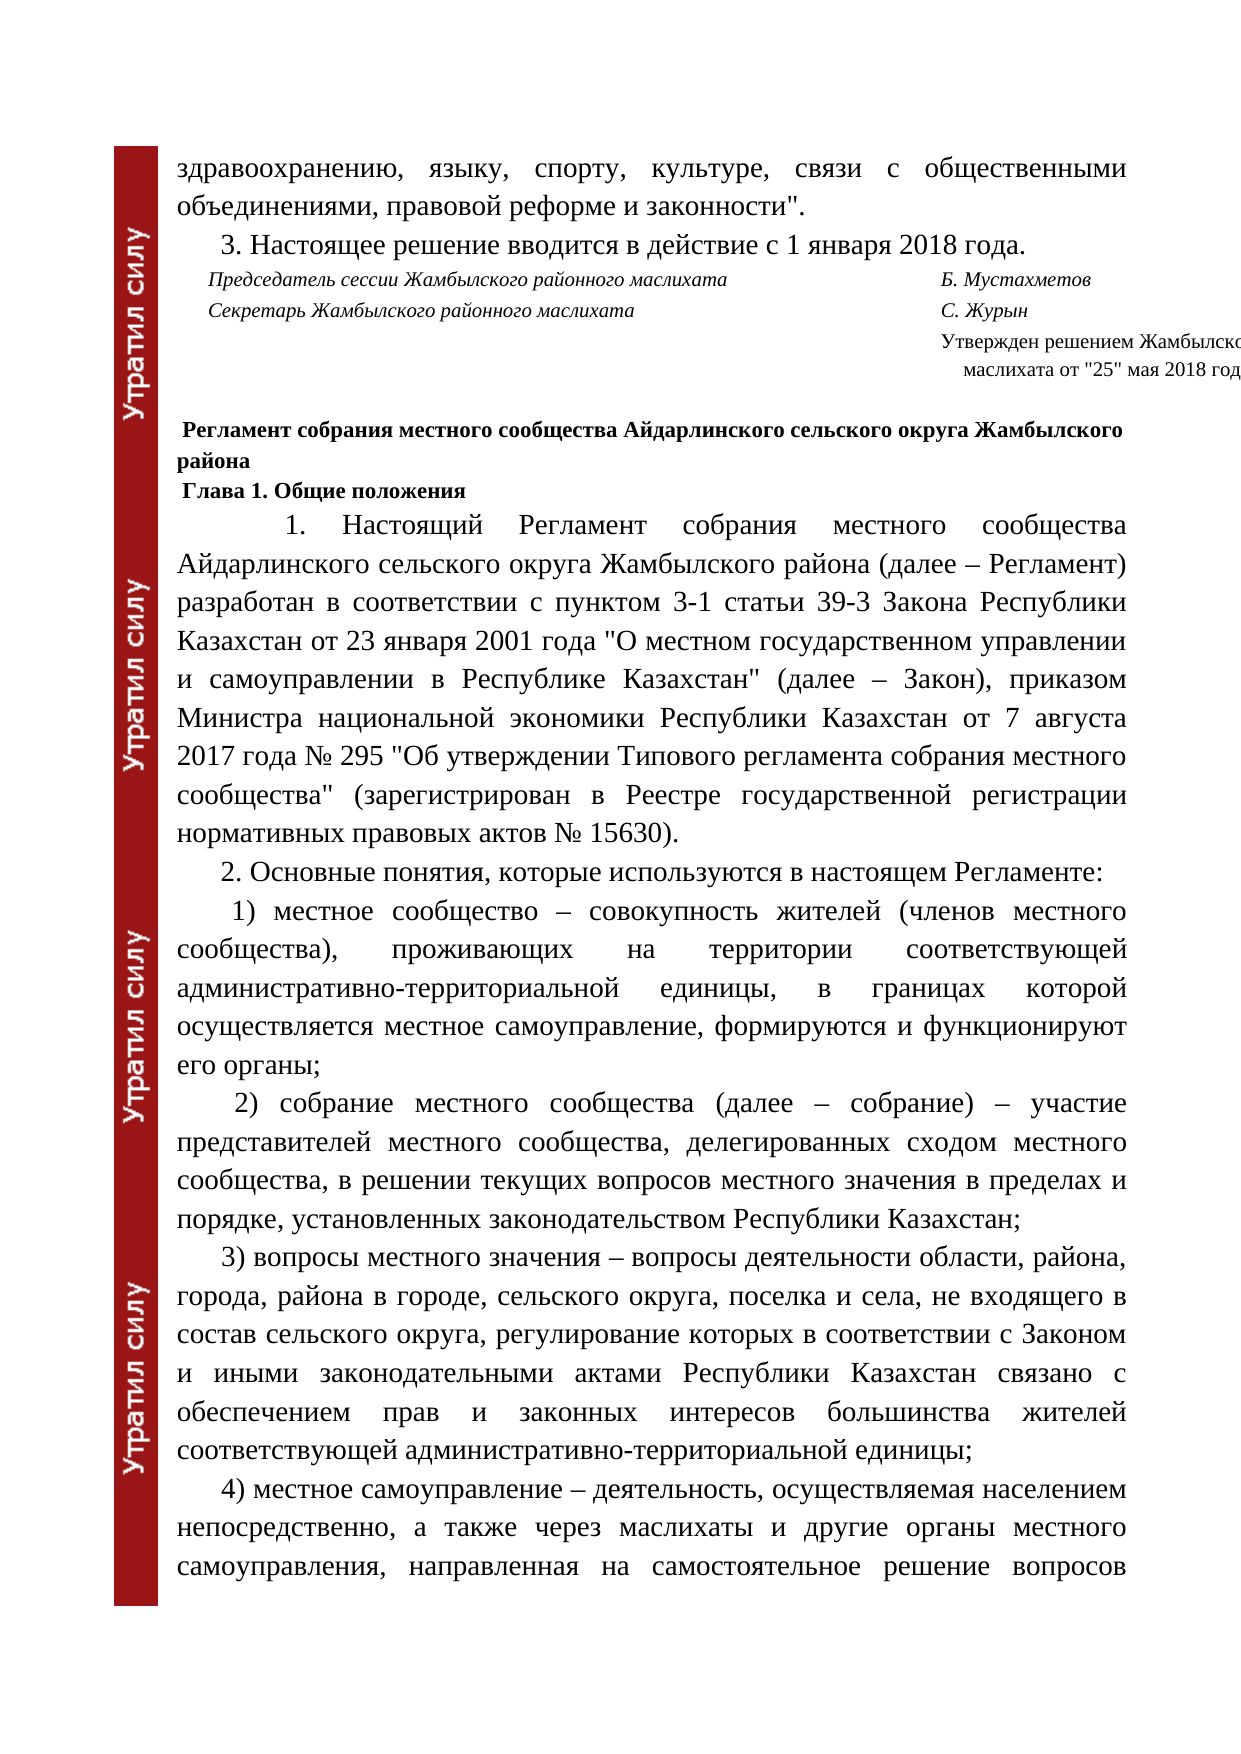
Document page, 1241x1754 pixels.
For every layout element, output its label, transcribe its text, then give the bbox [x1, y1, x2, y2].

picture [114, 1080, 158, 1085]
picture [114, 849, 158, 854]
table_cell С. Журын [939, 297, 1240, 328]
text Глава 1. Общие положения [112, 477, 1128, 503]
text 2) собрание местного сообщества (далее – собрание) – участие представителей местного сообщества, делегированных сходом местного сообщества, в решении текущих вопросов местного значения в пределах и порядке, установленных законодательством Республики Казахстан; [112, 1085, 1128, 1234]
table_header [101, 328, 912, 417]
text 1) местное сообщество – совокупность жителей (членов местного сообщества), проживающих на территории соответствующей административно-территориальной единицы, в границах которой осуществляется местное самоуправление, формируются и функционируют его органы; [112, 893, 1128, 1080]
table_header Утвержден решением Жамбылского районного маслихата от "25" мая 2018 года № 38-186 [912, 328, 1240, 417]
text 2. Основные понятия, которые используются в настоящем Регламенте: [112, 854, 1128, 888]
text 3. Настоящее решение вводится в действие с 1 января 2018 года. [112, 227, 1128, 261]
picture [114, 473, 158, 477]
table_header Председатель сессии Жамбылского районного маслихата [101, 266, 939, 297]
picture [114, 503, 158, 507]
text Регламент собрания местного сообщества Айдарлинского сельского округа Жамбылского района [112, 417, 1128, 473]
picture [114, 888, 158, 893]
table_cell Секретарь Жамбылского районного маслихата [101, 297, 939, 328]
table_header Б. Мустахметов [939, 266, 1240, 297]
picture [114, 1466, 158, 1471]
picture [114, 1234, 158, 1239]
picture [114, 1581, 158, 1606]
picture [114, 222, 158, 227]
text 1. Настоящий Регламент собрания местного сообщества Айдарлинского сельского округа Жамбылского района (далее – Регламент) разработан в соответствии с пунктом 3-1 статьи 39-3 Закона Республики Казахстан от 23 января 2001 года "О местном государственном управлении и самоуправлении в Республике Казахстан" (далее – Закон), приказом Министра национальной экономики Республики Казахстан от 7 августа 2017 года № 295 "Об утверждении Типового регламента собрания местного сообщества" (зарегистрирован в Реестре государственной регистрации нормативных правовых актов № 15630). [112, 507, 1128, 849]
picture [114, 261, 158, 266]
text 3) вопросы местного значения – вопросы деятельности области, района, города, района в городе, сельского округа, поселка и села, не входящего в состав сельского округа, регулирование которых в соответствии с Законом и иными законодательными актами Республики Казахстан связано с обеспечением прав и законных интересов большинства жителей соответствующей административно-территориальной единицы; [112, 1239, 1128, 1466]
picture [114, 146, 158, 150]
